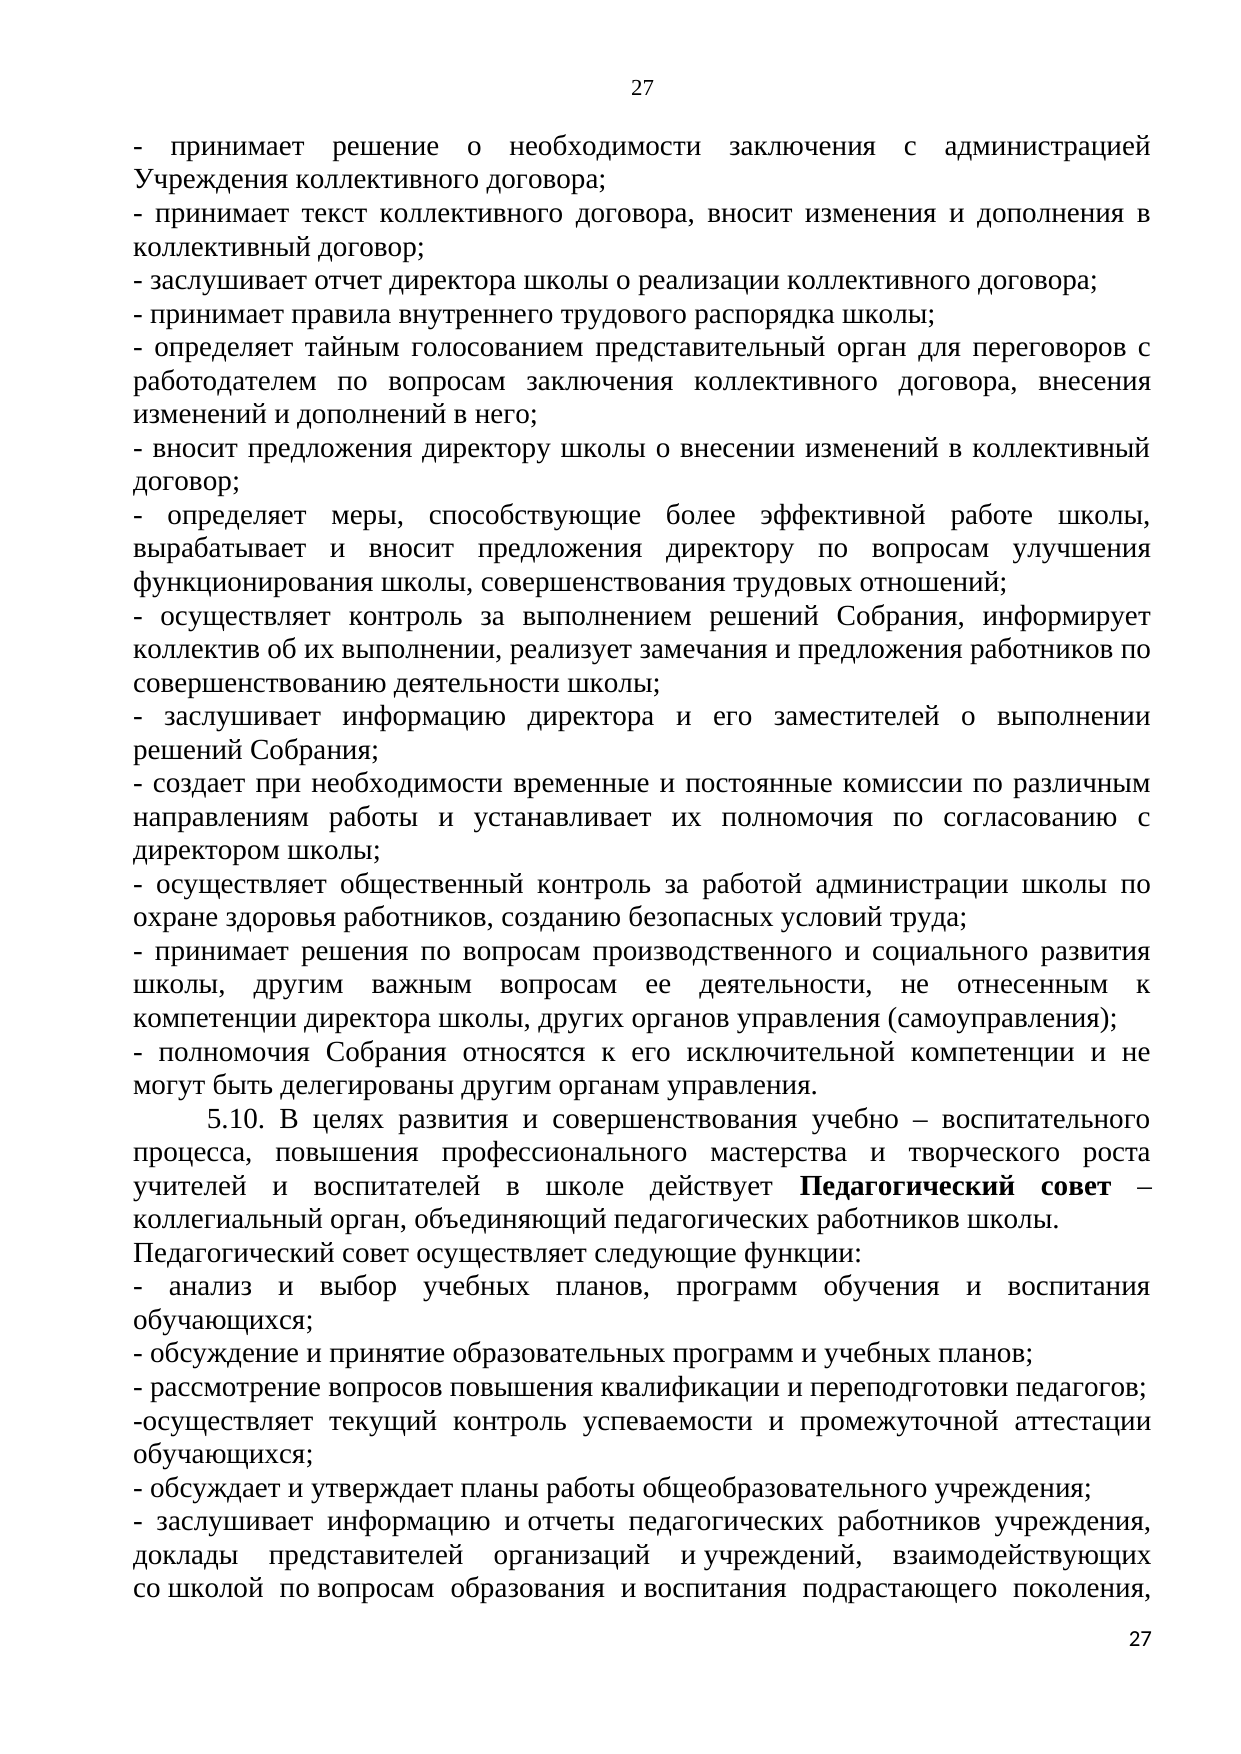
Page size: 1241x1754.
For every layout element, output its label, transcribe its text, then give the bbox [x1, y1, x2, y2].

text -осуществляет текущий контроль успеваемости и промежуточной аттестации обучающихся; [133, 1403, 1152, 1470]
text - анализ и выбор учебных планов, программ обучения и воспитания обучающихся; [133, 1268, 1152, 1336]
text - принимает текст коллективного договора, вносит изменения и дополнения в коллективный договор; [133, 195, 1152, 262]
text - полномочия Собрания относятся к его исключительной компетенции и не могут быть делегированы другим органам управления. [133, 1034, 1152, 1101]
text - осуществляет общественный контроль за работой администрации школы по охране здоровья работников, созданию безопасных условий труда; [133, 866, 1152, 933]
text - принимает решение о необходимости заключения с администрацией Учреждения коллективного договора; [133, 128, 1152, 195]
text - определяет меры, способствующие более эффективной работе школы, вырабатывает и вносит предложения директору по вопросам улучшения функционирования школы, совершенствования трудовых отношений; [133, 497, 1152, 598]
text Педагогический совет осуществляет следующие функции: [133, 1235, 1152, 1268]
text - принимает решения по вопросам производственного и социального развития школы, другим важным вопросам ее деятельности, не отнесенным к компетенции директора школы, других органов управления (самоуправления); [133, 933, 1152, 1034]
text - обсуждение и принятие образовательных программ и учебных планов; [133, 1336, 1152, 1369]
text - создает при необходимости временные и постоянные комиссии по различным направлениям работы и устанавливает их полномочия по согласованию с директором школы; [133, 765, 1152, 866]
text - определяет тайным голосованием представительный орган для переговоров с работодателем по вопросам заключения коллективного договора, внесения изменений и дополнений в него; [133, 329, 1152, 430]
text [133, 1503, 1152, 1604]
text - вносит предложения директору школы о внесении изменений в коллективный договор; [133, 430, 1152, 497]
text - осуществляет контроль за выполнением решений Собрания, информирует коллектив об их выполнении, реализует замечания и предложения работников по совершенствованию деятельности школы; [133, 598, 1152, 698]
text - рассмотрение вопросов повышения квалификации и переподготовки педагогов; [133, 1369, 1152, 1403]
text - принимает правила внутреннего трудового распорядка школы; [133, 296, 1152, 329]
text 5.10. В целях развития и совершенствования учебно – воспитательного процесса, повышения профессионального мастерства и творческого роста учителей и воспитателей в школе действует Педагогический совет – коллегиальный орган, объединяющий педагогических работников школы. [133, 1101, 1152, 1235]
text - заслушивает отчет директора школы о реализации коллективного договора; [133, 262, 1152, 296]
text - заслушивает информацию директора и его заместителей о выполнении решений Собрания; [133, 698, 1152, 765]
text - обсуждает и утверждает планы работы общеобразовательного учреждения; [133, 1470, 1152, 1503]
